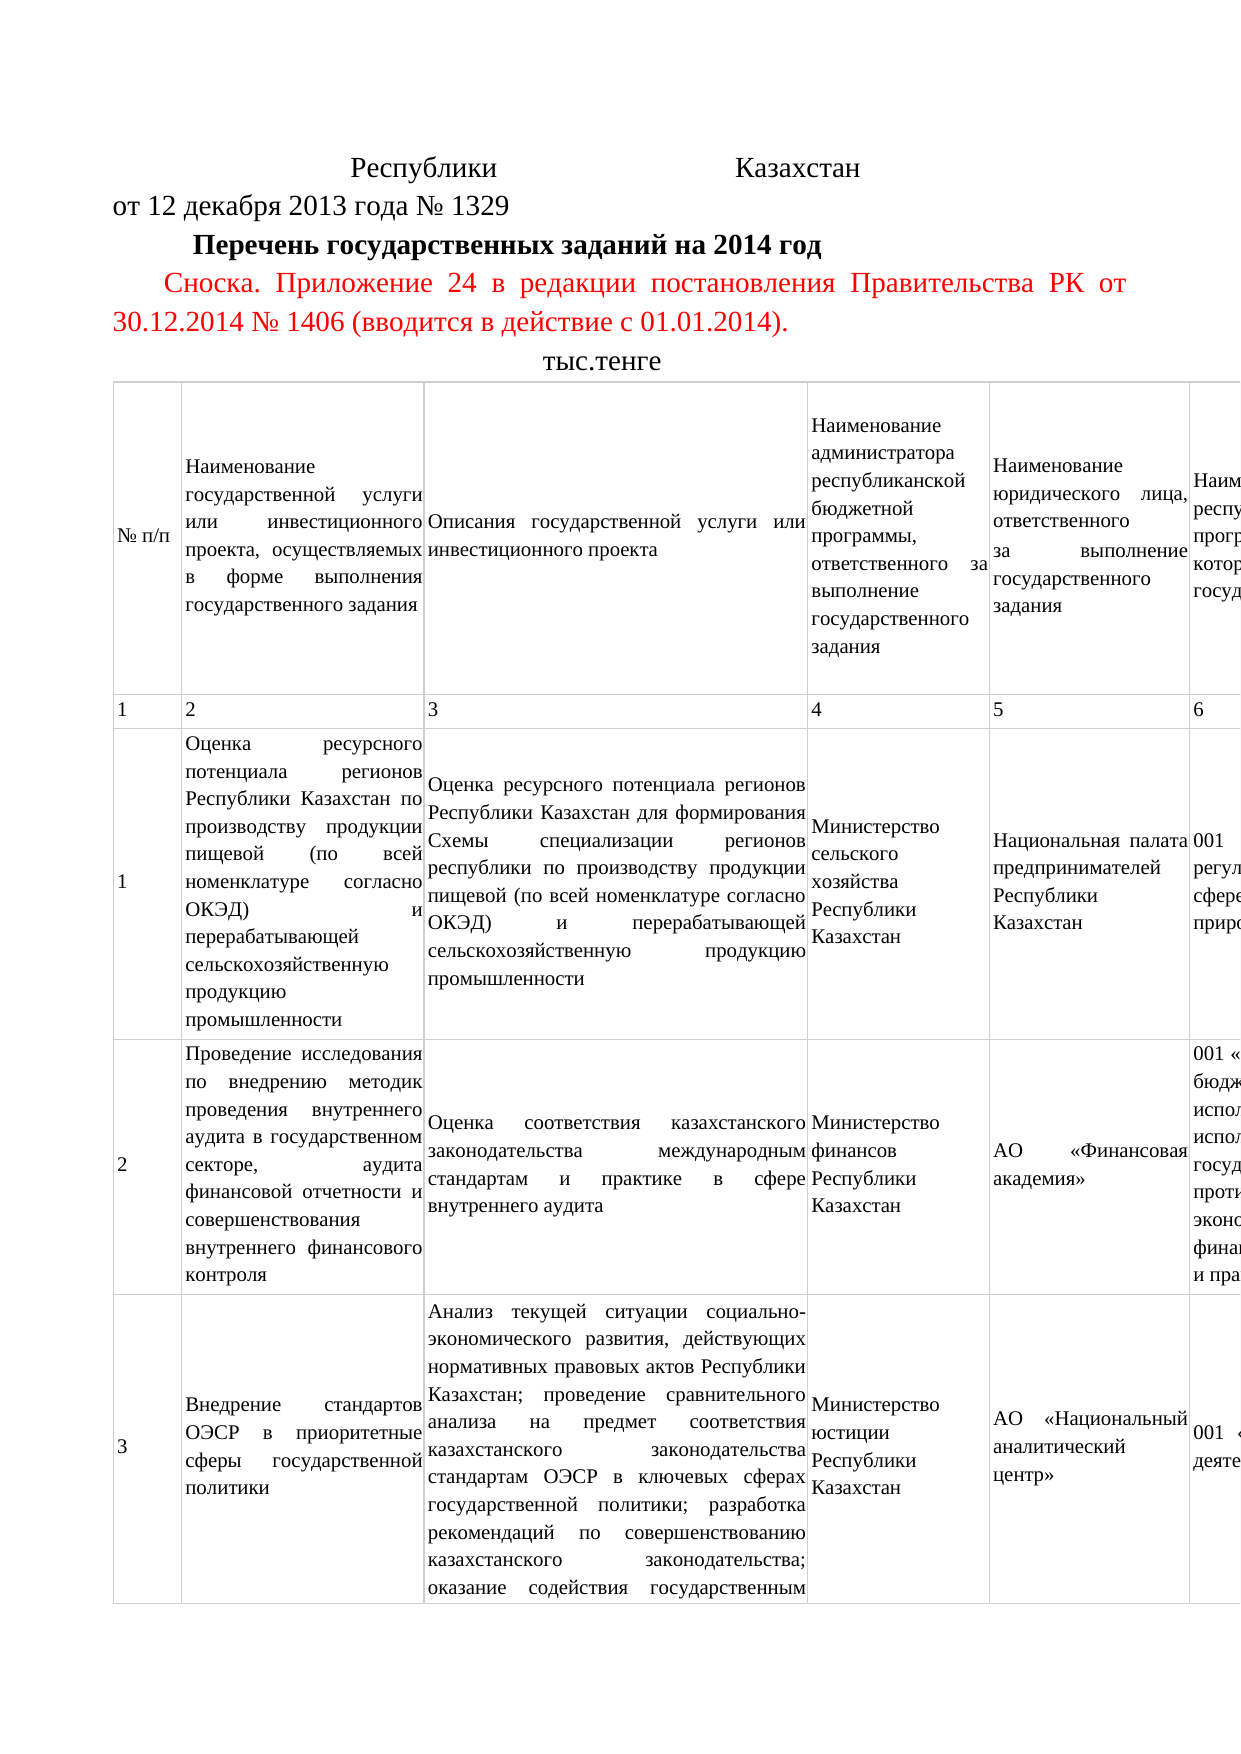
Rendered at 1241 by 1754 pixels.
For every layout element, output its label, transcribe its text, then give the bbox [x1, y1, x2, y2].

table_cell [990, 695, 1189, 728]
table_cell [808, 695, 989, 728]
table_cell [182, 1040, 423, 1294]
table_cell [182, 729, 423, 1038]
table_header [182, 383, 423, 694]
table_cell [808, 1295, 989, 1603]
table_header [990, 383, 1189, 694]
text Сноска. Приложение 24 в редакции постановления Правительства РК от 30.12.2014 № 1406 (вводится в действие с 01.01.2014). [112, 266, 1128, 338]
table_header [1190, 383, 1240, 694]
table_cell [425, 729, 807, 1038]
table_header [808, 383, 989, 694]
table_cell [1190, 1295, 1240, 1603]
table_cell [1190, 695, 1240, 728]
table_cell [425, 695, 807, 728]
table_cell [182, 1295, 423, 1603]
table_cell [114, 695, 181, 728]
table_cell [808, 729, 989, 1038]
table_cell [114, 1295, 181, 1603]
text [112, 150, 1128, 222]
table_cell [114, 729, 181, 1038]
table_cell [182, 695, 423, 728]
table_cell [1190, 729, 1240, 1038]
text тыс.тенге [112, 343, 1128, 376]
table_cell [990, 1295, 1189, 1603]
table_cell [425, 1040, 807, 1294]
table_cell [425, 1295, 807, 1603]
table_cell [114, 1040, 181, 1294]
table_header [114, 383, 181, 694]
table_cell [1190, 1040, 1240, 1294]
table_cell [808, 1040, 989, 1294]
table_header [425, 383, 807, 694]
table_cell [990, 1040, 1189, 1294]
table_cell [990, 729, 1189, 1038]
text Перечень государственных заданий на 2014 год [112, 227, 1128, 261]
